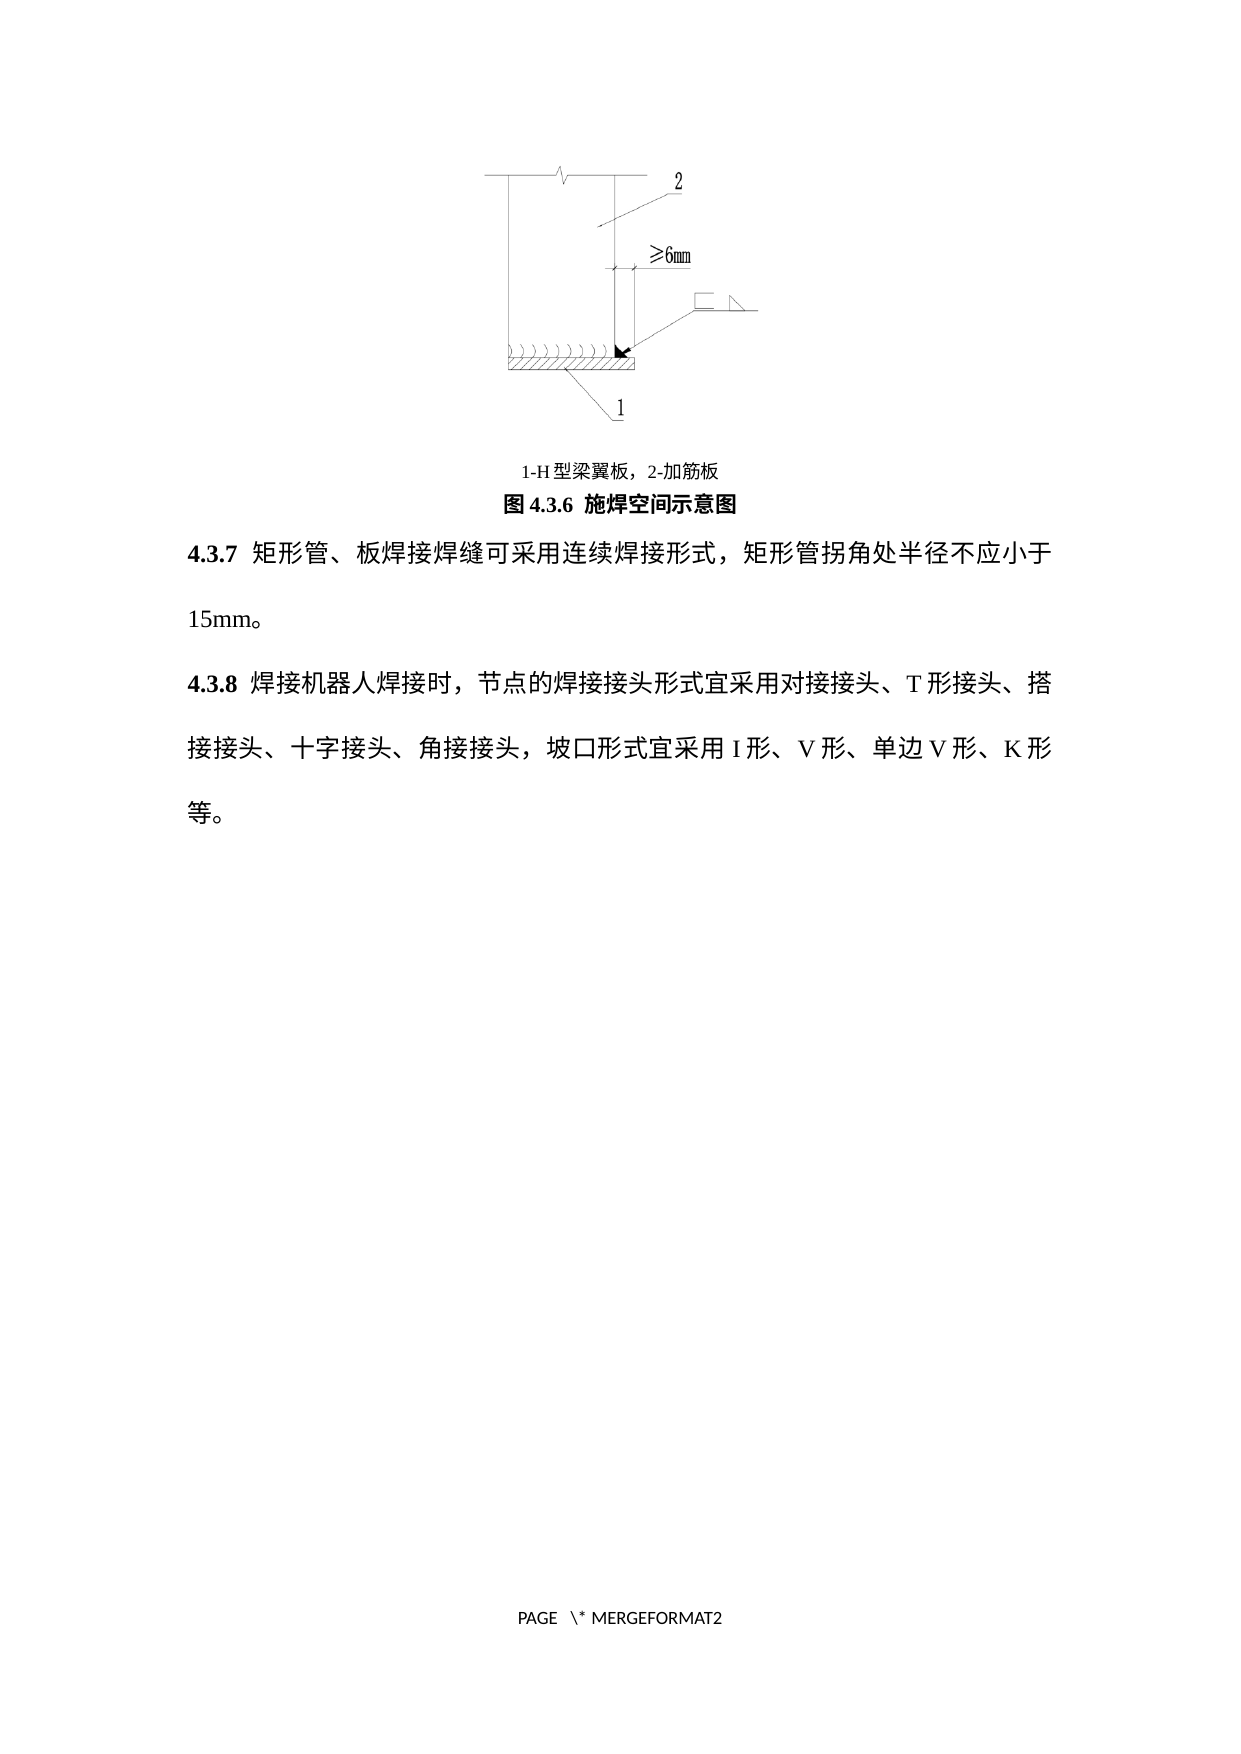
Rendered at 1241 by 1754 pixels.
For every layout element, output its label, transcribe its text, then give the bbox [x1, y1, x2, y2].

text 1-H型梁翼板，2-加筋板 [187, 454, 1053, 487]
picture [463, 162, 777, 428]
text 4.3.8 焊接机器人焊接时，节点的焊接接头形式宜采用对接接头、T形接头、搭接接头、十字接头、角接接头，坡口形式宜采用I形、V形、单边V形、K形等。 [187, 649, 1053, 844]
list 4.3.7 矩形管、板焊接焊缝可采用连续焊接形式，矩形管拐角处半径不应小于15mm。 [187, 519, 1053, 649]
text 图4.3.6 施焊空间示意图 [187, 487, 1053, 519]
